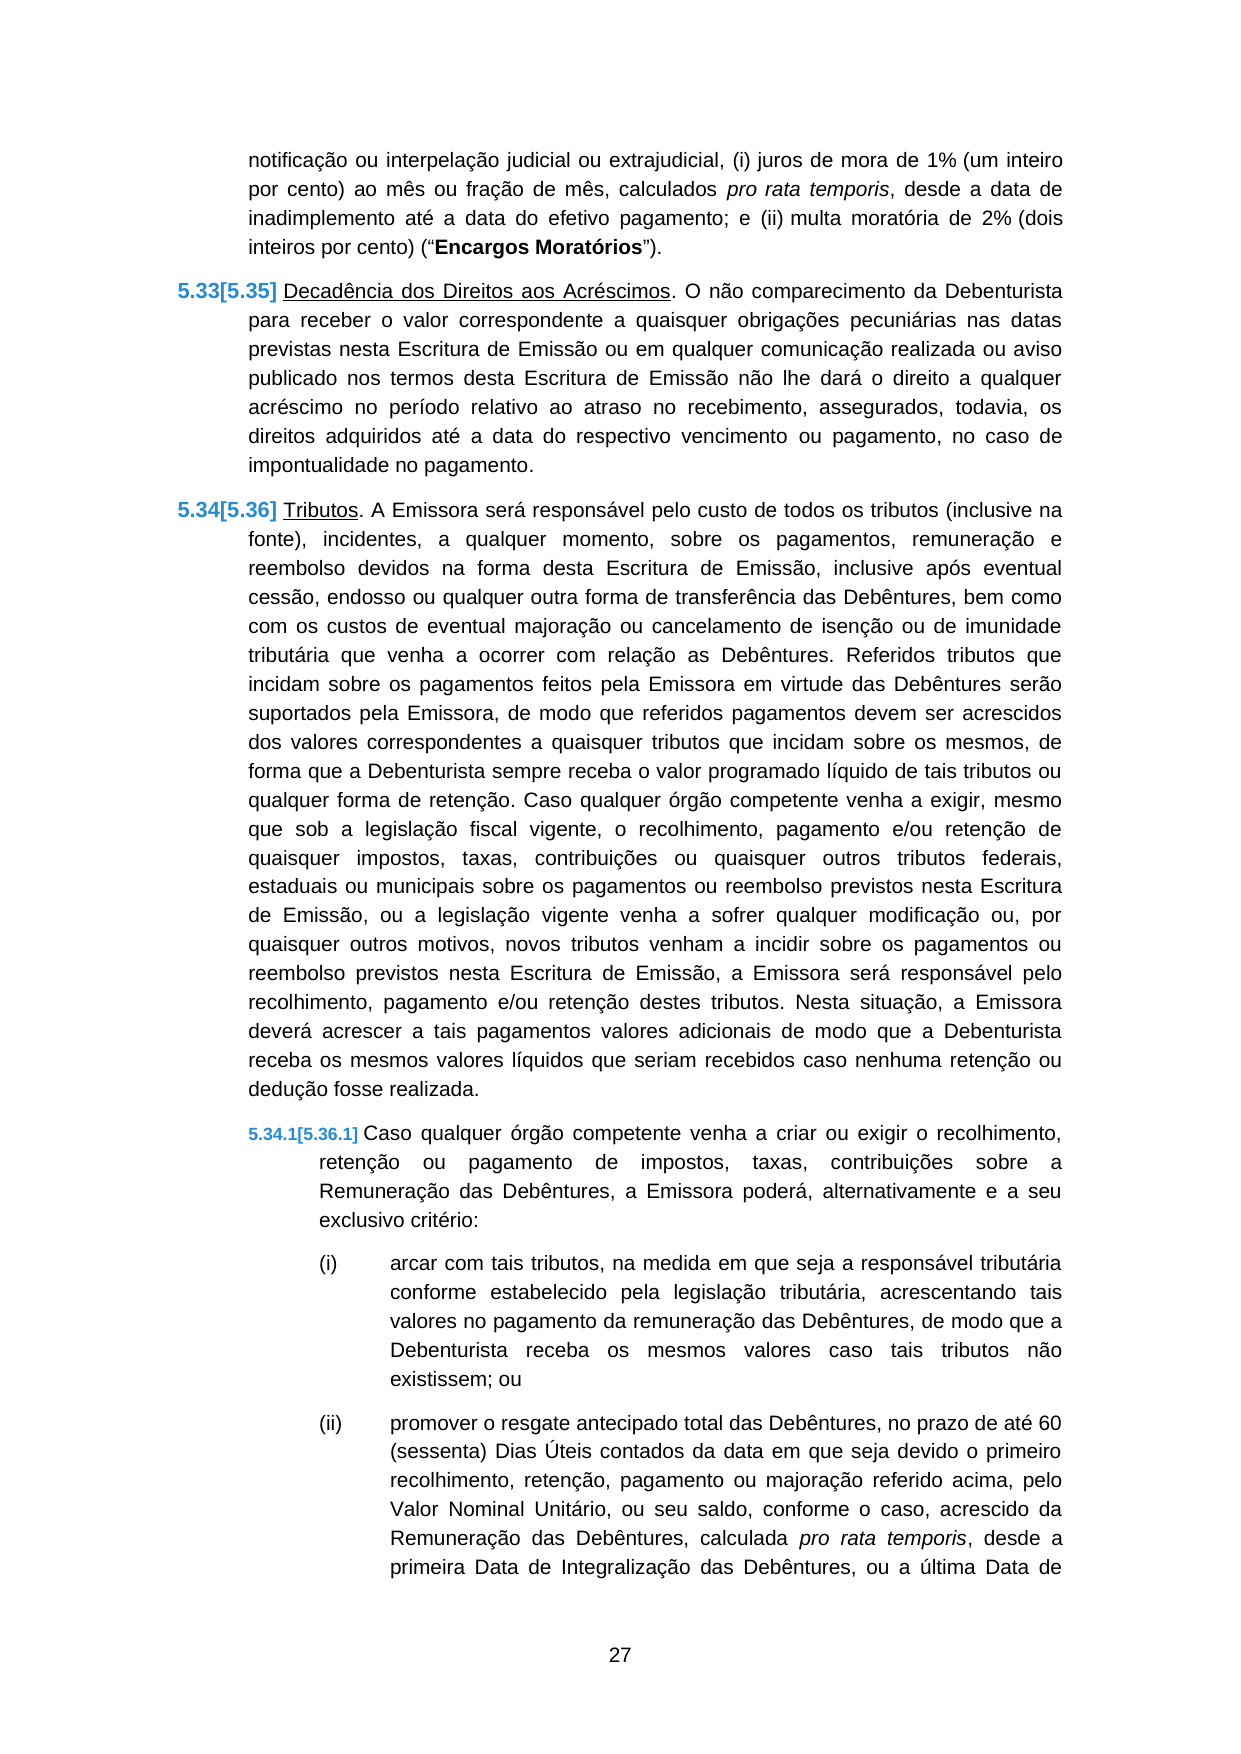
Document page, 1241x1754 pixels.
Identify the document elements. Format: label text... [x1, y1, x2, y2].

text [177, 148, 1063, 258]
text Tributos. A Emissora será responsável pelo custo de todos os tributos (inclusive na fonte), incidentes, a qualquer momento, sobre os pagamentos, remuneração e reembolso devidos na forma desta Escritura de Emissão, inclusive após eventual cessão, endosso ou qualquer outra forma de transferência das Debêntures, bem como com os custos de eventual majoração ou cancelamento de isenção ou de imunidade tributária que venha a ocorrer com relação as Debêntures. Referidos tributos que incidam sobre os pagamentos feitos pela Emissora em virtude das Debêntures serão suportados pela Emissora, de modo que referidos pagamentos devem ser acrescidos dos valores correspondentes a quaisquer tributos que incidam sobre os mesmos, de forma que a Debenturista sempre receba o valor programado líquido de tais tributos ou qualquer forma de retenção. Caso qualquer órgão competente venha a exigir, mesmo que sob a legislação fiscal vigente, o recolhimento, pagamento e/ou retenção de quaisquer impostos, taxas, contribuições ou quaisquer outros tributos federais, estaduais ou municipais sobre os pagamentos ou reembolso previstos nesta Escritura de Emissão, ou a legislação vigente venha a sofrer qualquer modificação ou, por quaisquer outros motivos, novos tributos venham a incidir sobre os pagamentos ou reembolso previstos nesta Escritura de Emissão, a Emissora será responsável pelo recolhimento, pagamento e/ou retenção destes tributos. Nesta situação, a Emissora deverá acrescer a tais pagamentos valores adicionais de modo que a Debenturista receba os mesmos valores líquidos que seriam recebidos caso nenhuma retenção ou dedução fosse realizada. [177, 497, 1063, 1101]
text Caso qualquer órgão competente venha a criar ou exigir o recolhimento, retenção ou pagamento de impostos, taxas, contribuições sobre a Remuneração das Debêntures, a Emissora poderá, alternativamente e a seu exclusivo critério: [248, 1121, 1063, 1231]
text arcar com tais tributos, na medida em que seja a responsável tributária conforme estabelecido pela legislação tributária, acrescentando tais valores no pagamento da remuneração das Debêntures, de modo que a Debenturista receba os mesmos valores caso tais tributos não existissem; ou [319, 1251, 1063, 1391]
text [319, 1410, 1063, 1579]
text Decadência dos Direitos aos Acréscimos. O não comparecimento da Debenturista para receber o valor correspondente a quaisquer obrigações pecuniárias nas datas previstas nesta Escritura de Emissão ou em qualquer comunicação realizada ou aviso publicado nos termos desta Escritura de Emissão não lhe dará o direito a qualquer acréscimo no período relativo ao atraso no recebimento, assegurados, todavia, os direitos adquiridos até a data do respectivo vencimento ou pagamento, no caso de impontualidade no pagamento. [177, 278, 1063, 477]
